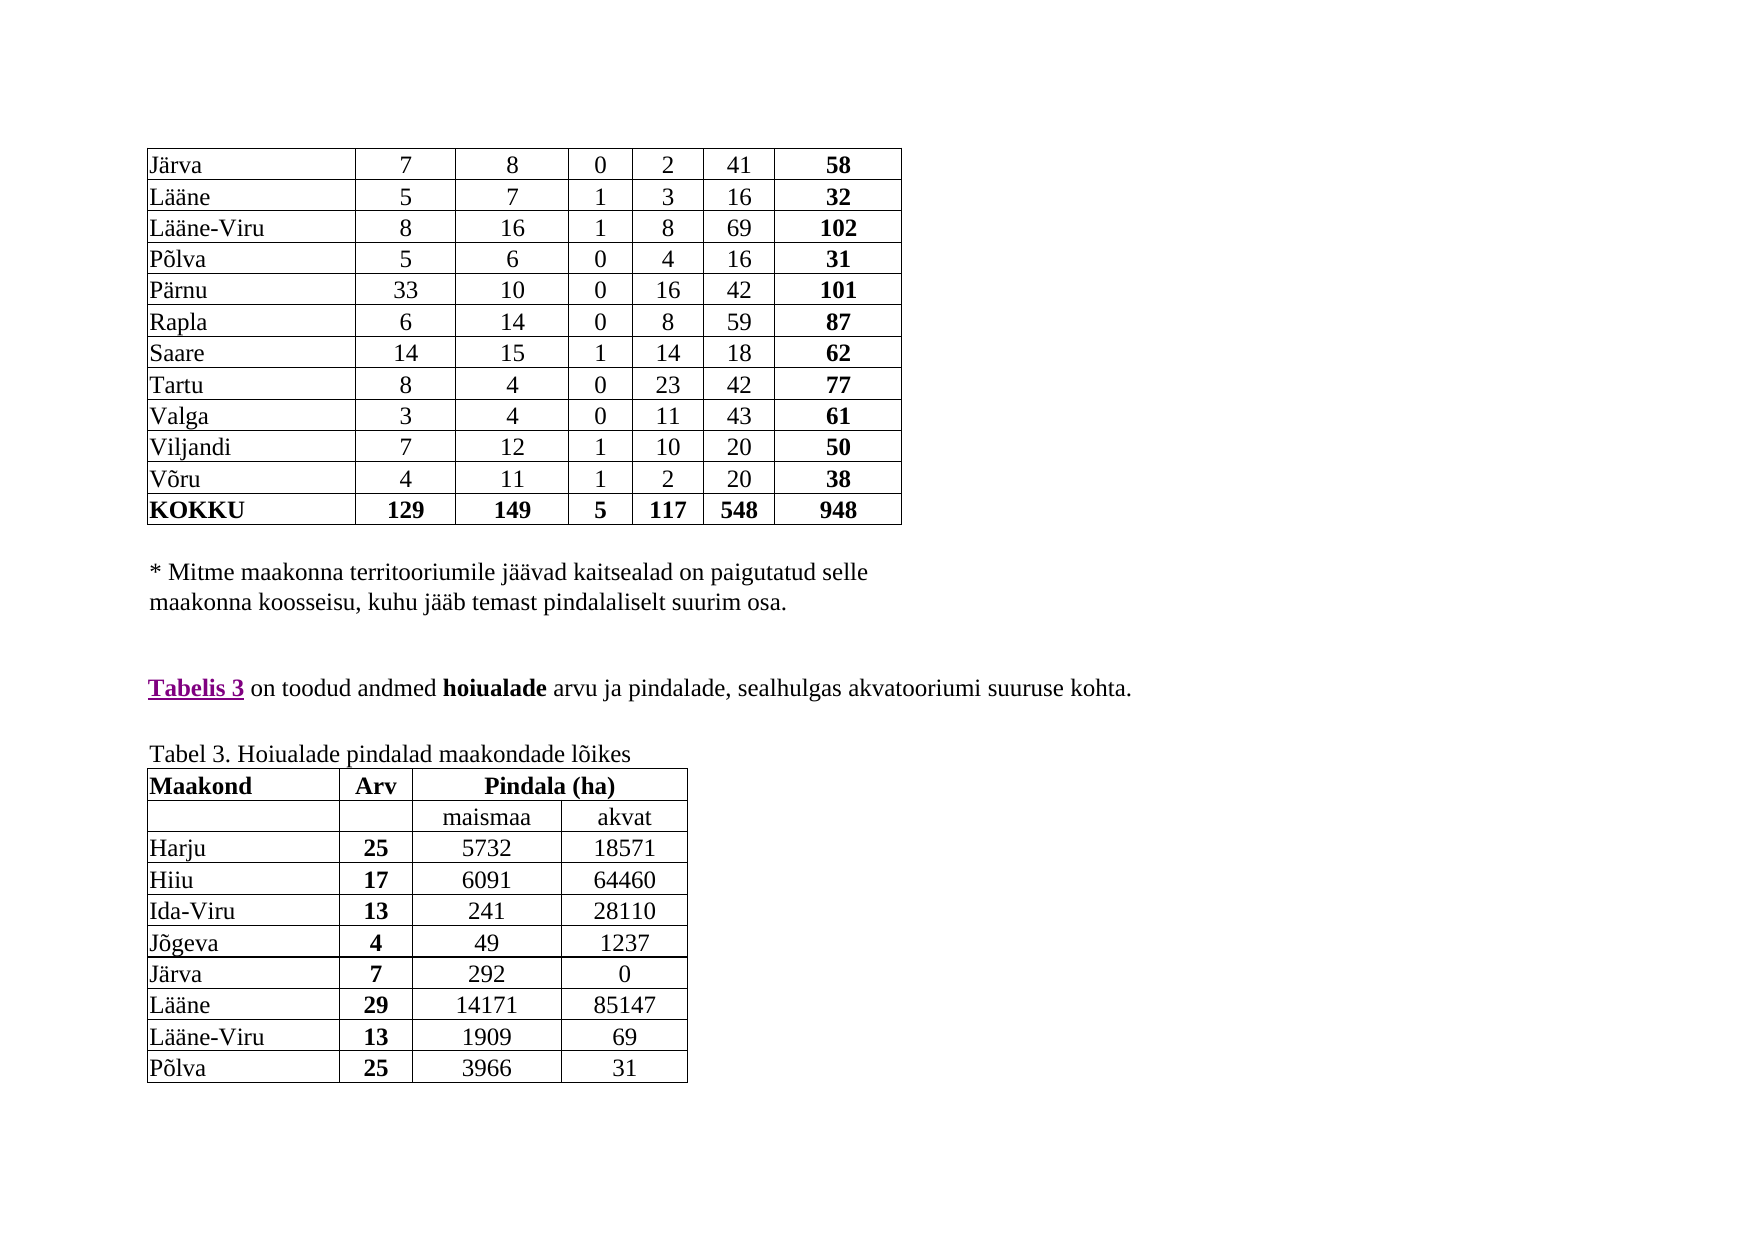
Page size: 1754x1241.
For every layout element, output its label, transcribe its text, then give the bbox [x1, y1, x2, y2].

table_cell 12 [456, 431, 568, 461]
table_cell Saare [148, 337, 355, 367]
table_cell 33 [356, 274, 455, 304]
table_cell 14 [456, 305, 568, 336]
table_cell 0 [569, 400, 632, 430]
table_cell 0 [569, 243, 632, 273]
table_cell 10 [633, 431, 703, 461]
table_cell 0 [569, 305, 632, 336]
table_cell 31 [562, 1051, 687, 1082]
table_cell 6091 [413, 863, 561, 894]
table_cell [569, 525, 632, 555]
table_cell 32 [775, 180, 901, 210]
table_cell Lääne-Viru [148, 1020, 339, 1050]
table_cell 0 [569, 274, 632, 304]
table_cell 2 [633, 149, 703, 179]
table_cell 7 [356, 431, 455, 461]
table_cell 4 [356, 462, 455, 492]
table_cell 102 [775, 211, 901, 242]
table_cell 149 [456, 494, 568, 524]
table_cell Pärnu [148, 274, 355, 304]
table_cell Pindala (ha) [413, 769, 687, 799]
table_cell 4 [633, 243, 703, 273]
table_cell Maakond [148, 769, 339, 799]
table_cell 3 [633, 180, 703, 210]
table_cell Põlva [148, 1051, 339, 1082]
table_cell 49 [413, 926, 561, 956]
table_cell 4 [340, 926, 412, 956]
table_cell 42 [704, 274, 774, 304]
table_cell 61 [775, 400, 901, 430]
table_cell [632, 525, 703, 555]
text Tabelis 3 on toodud andmed hoiualade arvu ja pindalade, sealhulgas akvatooriumi suuruse kohta. [148, 673, 1606, 702]
table_cell 14171 [413, 989, 561, 1019]
table_cell [704, 525, 775, 555]
table_cell 1 [569, 431, 632, 461]
table_cell 43 [704, 400, 774, 430]
table_cell 117 [633, 494, 703, 524]
table_cell 18 [704, 337, 774, 367]
table_cell 20 [704, 431, 774, 461]
table_cell 16 [456, 211, 568, 242]
table_cell 1 [569, 211, 632, 242]
table_cell 18571 [562, 832, 687, 862]
table_cell 8 [633, 211, 703, 242]
table_cell 69 [562, 1020, 687, 1050]
table_cell 25 [340, 832, 412, 862]
table_cell 948 [775, 494, 901, 524]
table_cell Jõgeva [148, 926, 339, 956]
table_cell Hiiu [148, 863, 339, 894]
table_cell 1 [569, 337, 632, 367]
table_cell 41 [704, 149, 774, 179]
table_cell 42 [704, 368, 774, 398]
table_cell 59 [704, 305, 774, 336]
table_header Tabel 3. Hoiualade pindalad maakondade lõikes [148, 731, 688, 768]
table_cell 16 [704, 180, 774, 210]
table_cell 241 [413, 895, 561, 925]
table_cell Järva [148, 958, 339, 988]
table_cell 5 [356, 180, 455, 210]
table_cell 14 [356, 337, 455, 367]
table_cell Lääne [148, 180, 355, 210]
table_cell 1 [569, 180, 632, 210]
table_cell Võru [148, 462, 355, 492]
table_cell 87 [775, 305, 901, 336]
table_cell [775, 525, 902, 555]
table_cell 5 [569, 494, 632, 524]
table_cell 62 [775, 337, 901, 367]
table_cell 7 [340, 958, 412, 988]
table_cell 3966 [413, 1051, 561, 1082]
table_cell 38 [775, 462, 901, 492]
table_cell 16 [633, 274, 703, 304]
table_cell 16 [704, 243, 774, 273]
table_cell 4 [456, 368, 568, 398]
table_cell 29 [340, 989, 412, 1019]
table_cell [456, 525, 568, 555]
table_cell 13 [340, 895, 412, 925]
table_cell 15 [456, 337, 568, 367]
table_cell 8 [456, 149, 568, 179]
table_cell 8 [356, 368, 455, 398]
table_cell 6 [456, 243, 568, 273]
table_cell 31 [775, 243, 901, 273]
table_cell 6 [356, 305, 455, 336]
table_cell 85147 [562, 989, 687, 1019]
table_cell 0 [569, 149, 632, 179]
table_cell Põlva [148, 243, 355, 273]
table_cell 8 [356, 211, 455, 242]
table_cell 25 [340, 1051, 412, 1082]
table_cell [340, 801, 412, 831]
table_cell Valga [148, 400, 355, 430]
table_cell 11 [633, 400, 703, 430]
table_cell 77 [775, 368, 901, 398]
table_cell * Mitme maakonna territooriumile jäävad kaitsealad on paigutatud selle [148, 555, 902, 586]
table_cell 14 [633, 337, 703, 367]
table_cell akvat [562, 801, 687, 831]
table_cell 1909 [413, 1020, 561, 1050]
table_cell 69 [704, 211, 774, 242]
table_cell Tartu [148, 368, 355, 398]
table_cell 5732 [413, 832, 561, 862]
table_cell Viljandi [148, 431, 355, 461]
table_cell [355, 525, 456, 555]
table_cell [148, 525, 355, 555]
table_cell 23 [633, 368, 703, 398]
table_cell 64460 [562, 863, 687, 894]
table_cell Lääne-Viru [148, 211, 355, 242]
table_cell Arv [340, 769, 412, 799]
table_cell 1237 [562, 926, 687, 956]
table_cell 7 [356, 149, 455, 179]
table_cell 20 [704, 462, 774, 492]
table_cell maismaa [413, 801, 561, 831]
table_cell maakonna koosseisu, kuhu jääb temast pindalaliselt suurim osa. [148, 586, 902, 616]
table_cell Lääne [148, 989, 339, 1019]
table_cell 0 [562, 958, 687, 988]
table_cell 58 [775, 149, 901, 179]
table_cell Rapla [148, 305, 355, 336]
table_cell 10 [456, 274, 568, 304]
table_cell 0 [569, 368, 632, 398]
table_cell 17 [340, 863, 412, 894]
table_cell 50 [775, 431, 901, 461]
table_cell 2 [633, 462, 703, 492]
table_cell 4 [456, 400, 568, 430]
table_cell 1 [569, 462, 632, 492]
table_cell 101 [775, 274, 901, 304]
table_cell Harju [148, 832, 339, 862]
table_cell 5 [356, 243, 455, 273]
table_cell 13 [340, 1020, 412, 1050]
table_cell 548 [704, 494, 774, 524]
table_cell 28110 [562, 895, 687, 925]
table_cell Ida-Viru [148, 895, 339, 925]
table_cell 129 [356, 494, 455, 524]
table_cell 11 [456, 462, 568, 492]
table_cell 3 [356, 400, 455, 430]
table_cell 292 [413, 958, 561, 988]
table_cell 8 [633, 305, 703, 336]
table_cell [148, 801, 339, 831]
table_cell Järva [148, 149, 355, 179]
table_cell 7 [456, 180, 568, 210]
table_cell KOKKU [148, 494, 355, 524]
